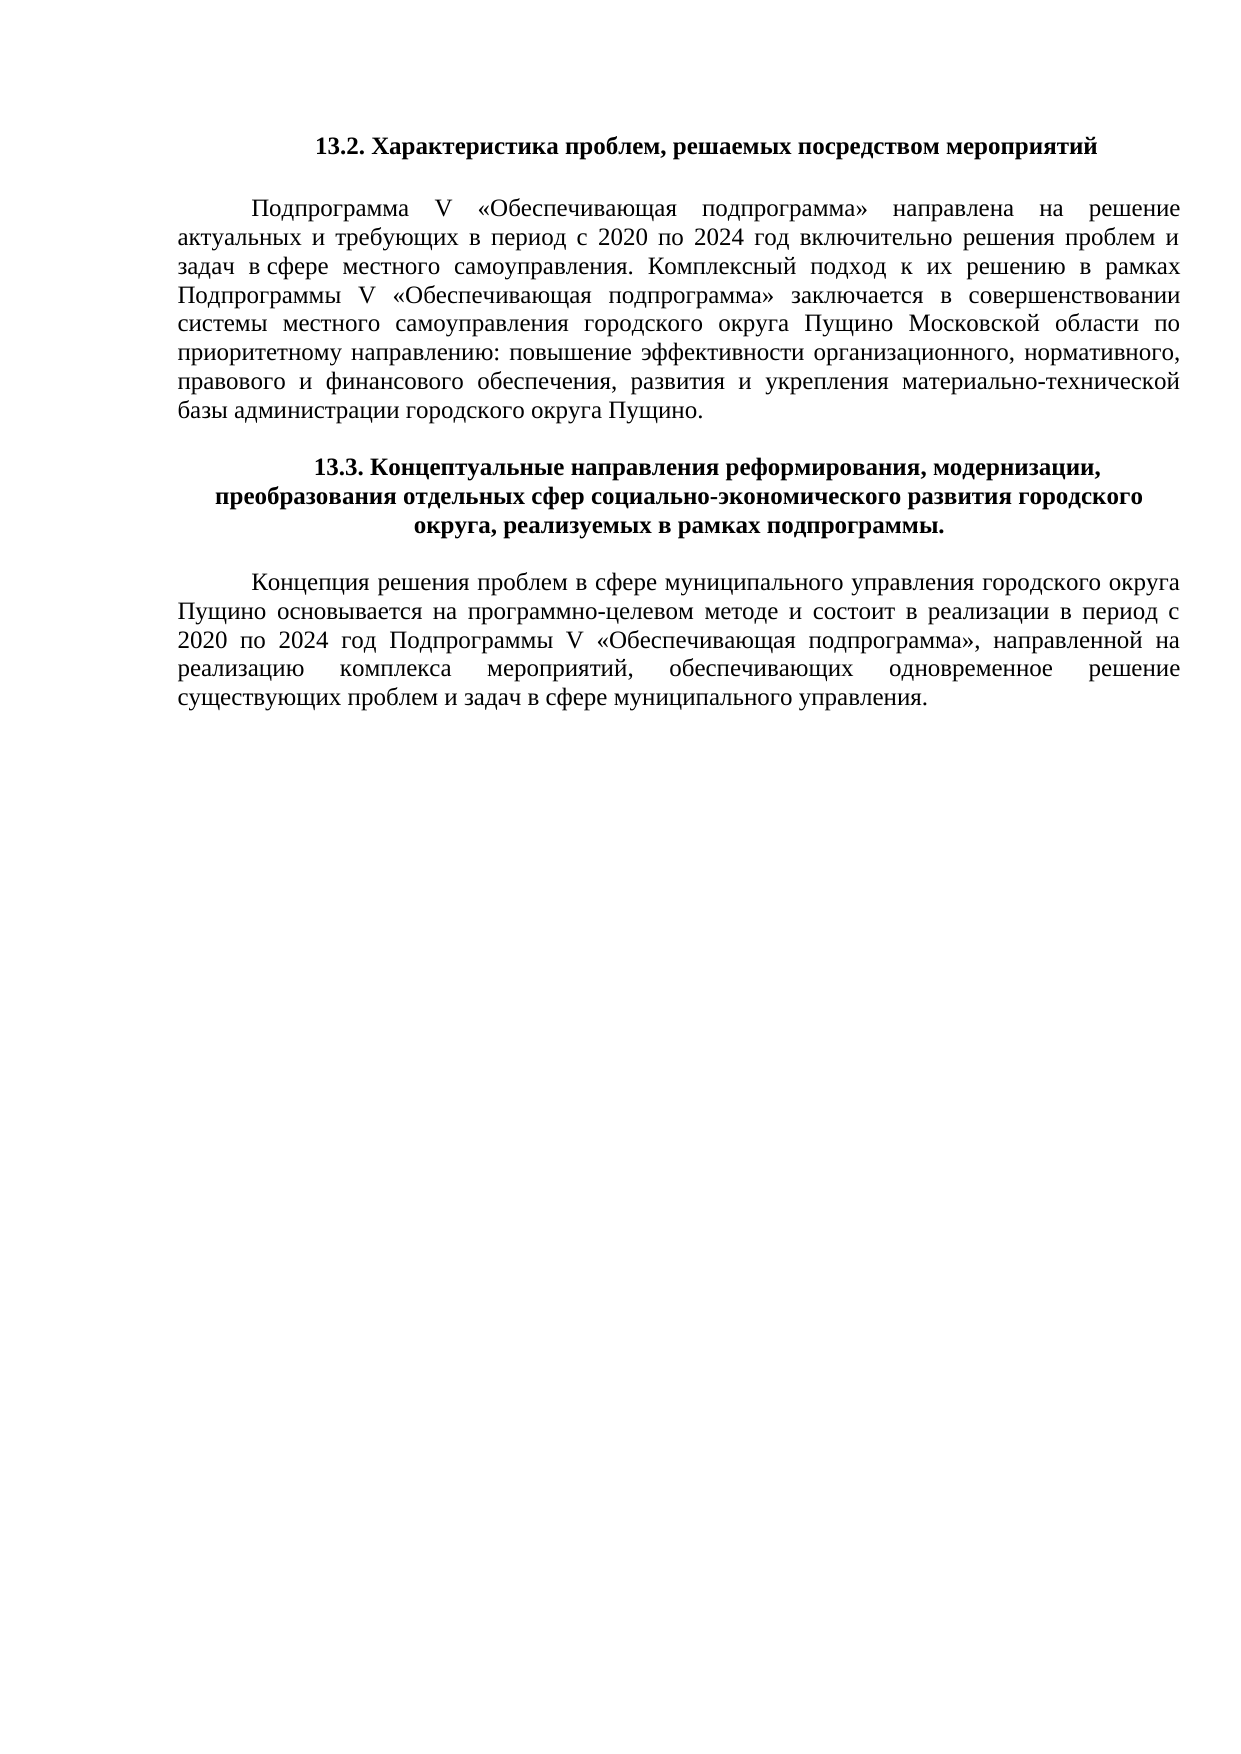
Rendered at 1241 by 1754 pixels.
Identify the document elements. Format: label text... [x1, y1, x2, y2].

text 13.3. Концептуальные направления реформирования, модернизации, преобразования отдельных сфер социально-экономического развития городского округа, реализуемых в рамках подпрограммы. [177, 452, 1181, 538]
text Концепция решения проблем в сфере муниципального управления городского округа Пущино основывается на программно-целевом методе и состоит в реализации в период с 2020 по 2024 год Подпрограммы V «Обеспечивающая подпрограмма», направленной на реализацию комплекса мероприятий, обеспечивающих одновременное решение существующих проблем и задач в сфере муниципального управления. [177, 567, 1181, 711]
list 13.2. Характеристика проблем, решаемых посредством мероприятий [232, 131, 1181, 160]
text Подпрограмма V «Обеспечивающая подпрограмма» направлена на решение актуальных и требующих в период с 2020 по 2024 год включительно решения проблем и задач в сфере местного самоуправления. Комплексный подход к их решению в рамках Подпрограммы V «Обеспечивающая подпрограмма» заключается в совершенствовании системы местного самоуправления городского округа Пущино Московской области по приоритетному направлению: повышение эффективности организационного, нормативного, правового и финансового обеспечения, развития и укрепления материально-технической базы администрации городского округа Пущино. [177, 193, 1181, 423]
